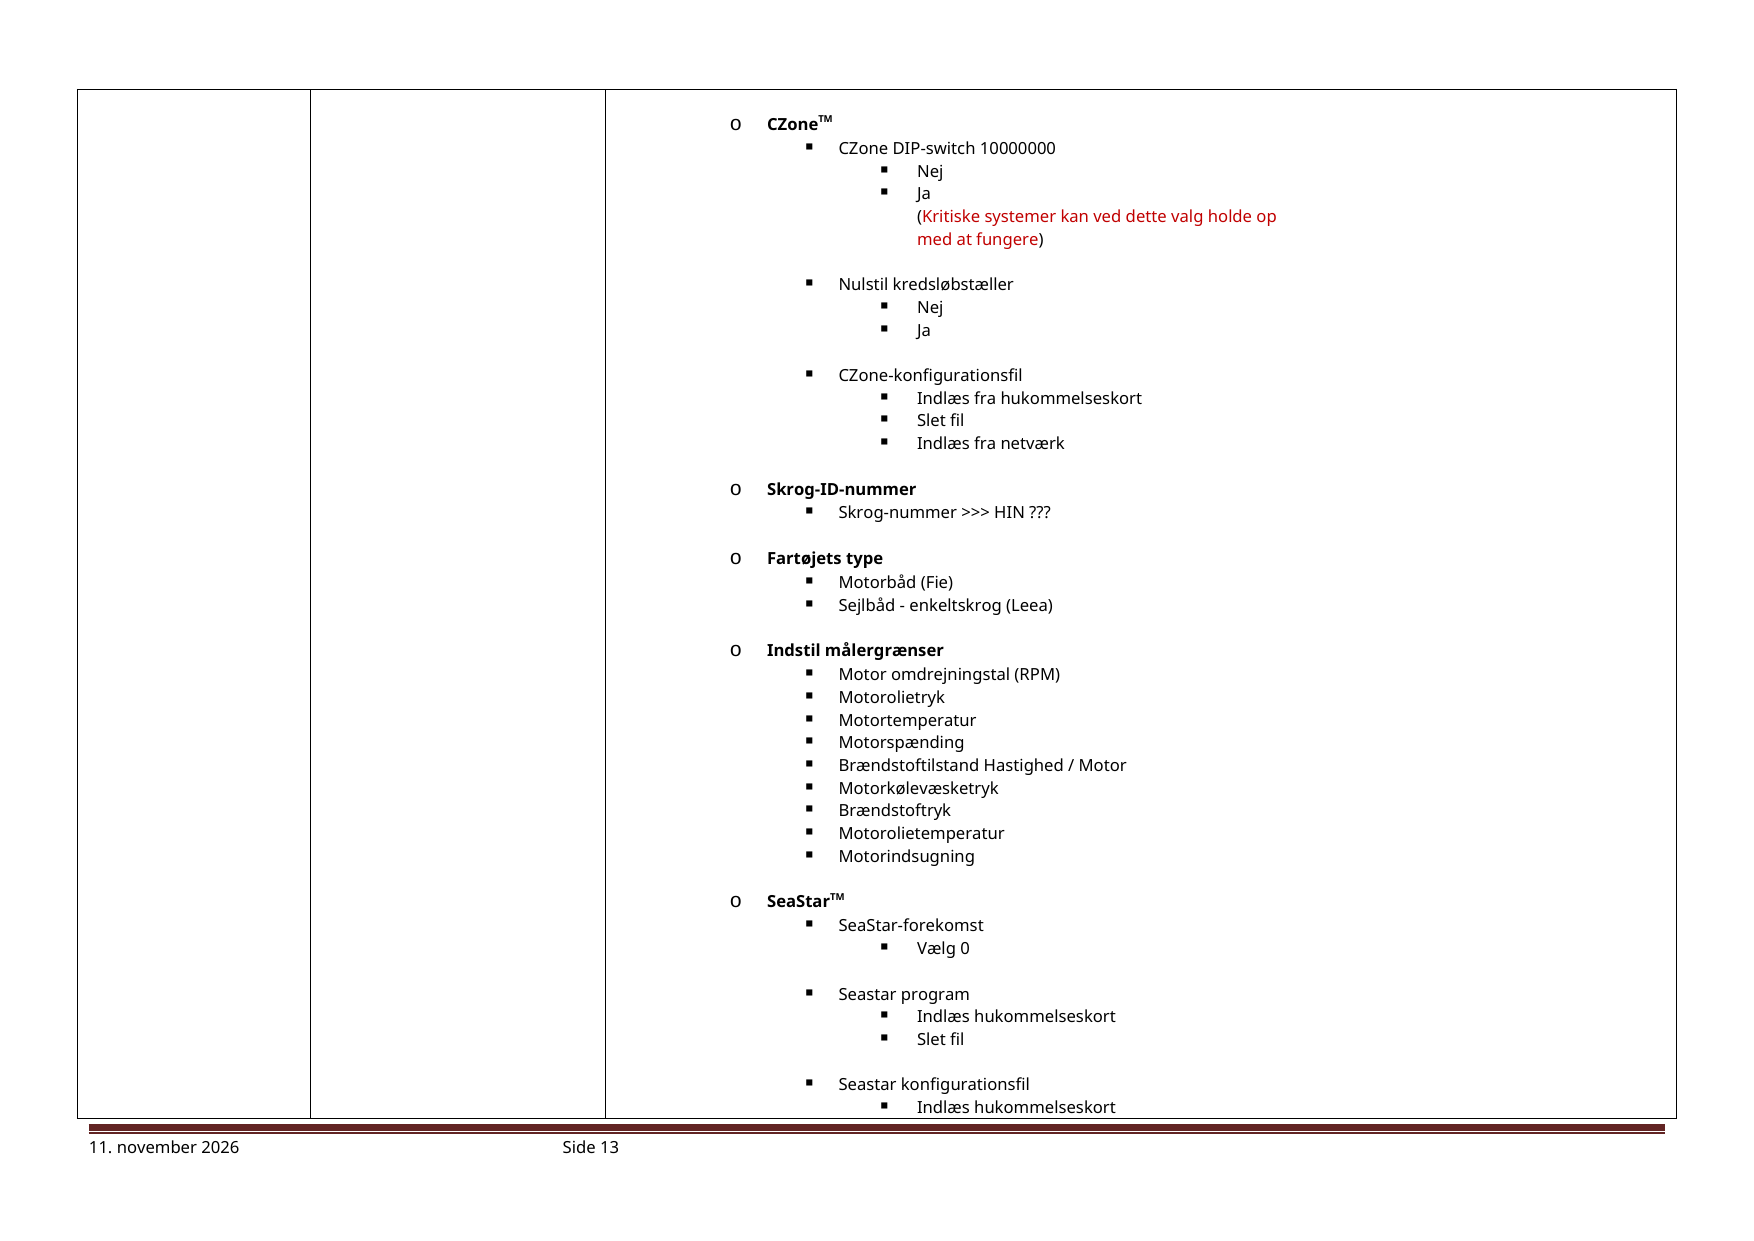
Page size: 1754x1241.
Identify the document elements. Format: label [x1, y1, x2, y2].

table_cell [78, 90, 310, 1118]
table_cell [311, 90, 605, 1118]
table_cell [606, 90, 1676, 1118]
